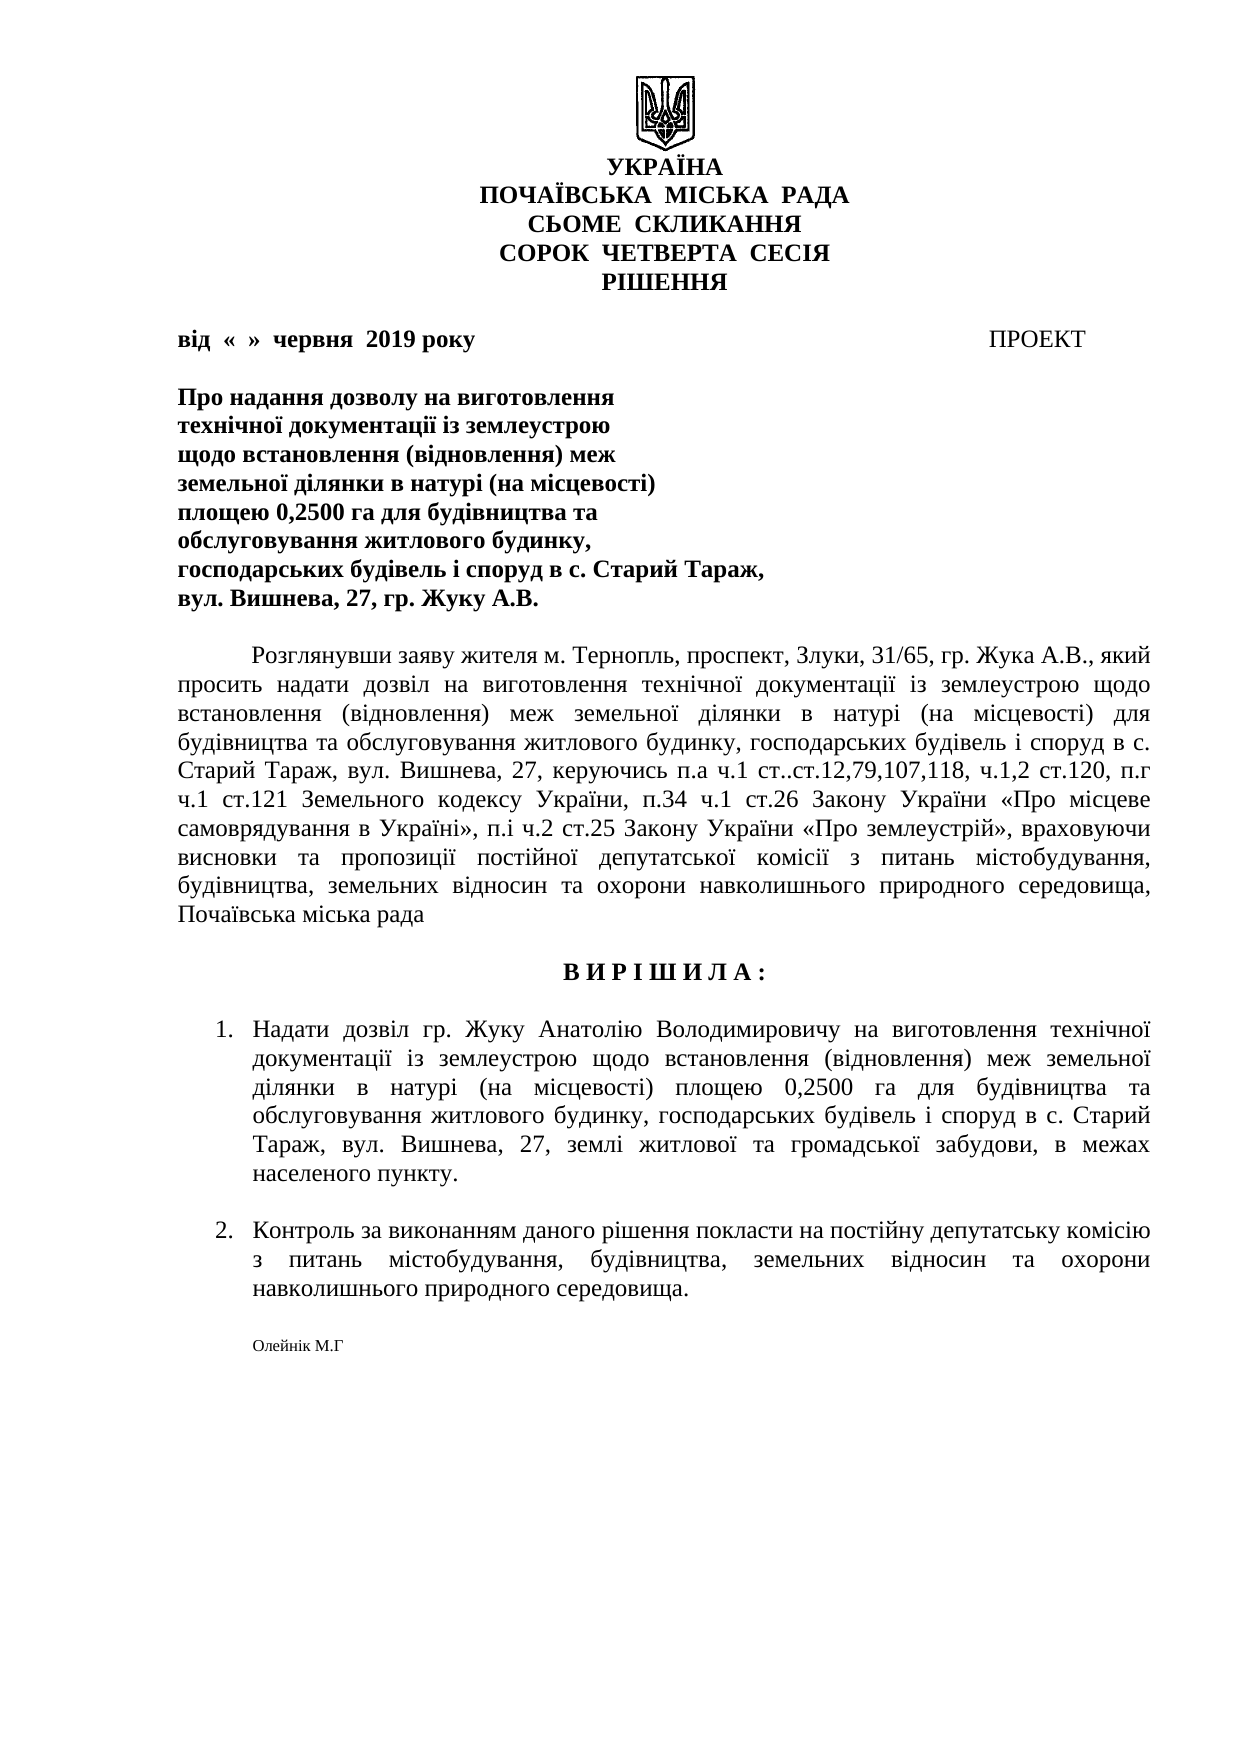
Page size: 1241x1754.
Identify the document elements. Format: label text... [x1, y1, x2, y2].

text земельної ділянки в натурі (на місцевості) [177, 468, 1152, 497]
text В И Р І Ш И Л А : [177, 957, 1152, 986]
text Розглянувши заяву жителя м. Тернопль, проспект, Злуки, 31/65, гр. Жука А.В., який просить надати дозвіл на виготовлення технічної документації із землеустрою щодо встановлення (відновлення) меж земельної ділянки в натурі (на місцевості) для будівництва та обслуговування житлового будинку, господарських будівель і споруд в с. Старий Тараж, вул. Вишнева, 27, керуючись п.а ч.1 ст..ст.12,79,107,118, ч.1,2 ст.120, п.г ч.1 ст.121 Земельного кодексу України, п.34 ч.1 ст.26 Закону України «Про місцеве самоврядування в Україні», п.і ч.2 ст.25 Закону України «Про землеустрій», враховуючи висновки та пропозиції постійної депутатської комісії з питань містобудування, будівництва, земельних відносин та охорони навколишнього природного середовища, Почаївська міська рада [177, 641, 1152, 928]
text вул. Вишнева, 27, гр. Жуку А.В. [177, 583, 1152, 612]
list Олейнік М.Г [252, 1335, 1152, 1354]
text обслуговування житлового будинку, [177, 526, 1152, 554]
text господарських будівель і споруд в с. Старий Тараж, [177, 554, 1152, 583]
list Надати дозвіл гр. Жуку Анатолію Володимировичу на виготовлення технічної документації із землеустрою щодо встановлення (відновлення) меж земельної ділянки в натурі (на місцевості) площею 0,2500 га для будівництва та обслуговування житлового будинку, господарських будівель і споруд в с. Старий Тараж, вул. Вишнева, 27, землі житлової та громадської забудови, в межах населеного пункту. [215, 1014, 1152, 1187]
text технічної документації із землеустрою [177, 411, 1152, 439]
picture [630, 73, 699, 152]
text Про надання дозволу на виготовлення [177, 382, 1152, 411]
text щодо встановлення (відновлення) меж [177, 439, 1152, 468]
text площею 0,2500 га для будівництва та [177, 497, 1152, 526]
list Контроль за виконанням даного рішення покласти на постійну депутатську комісію з питань містобудування, будівництва, земельних відносин та охорони навколишнього природного середовища. [215, 1216, 1152, 1302]
text від « » червня 2019 року ПРОЕКТ [177, 324, 1152, 353]
